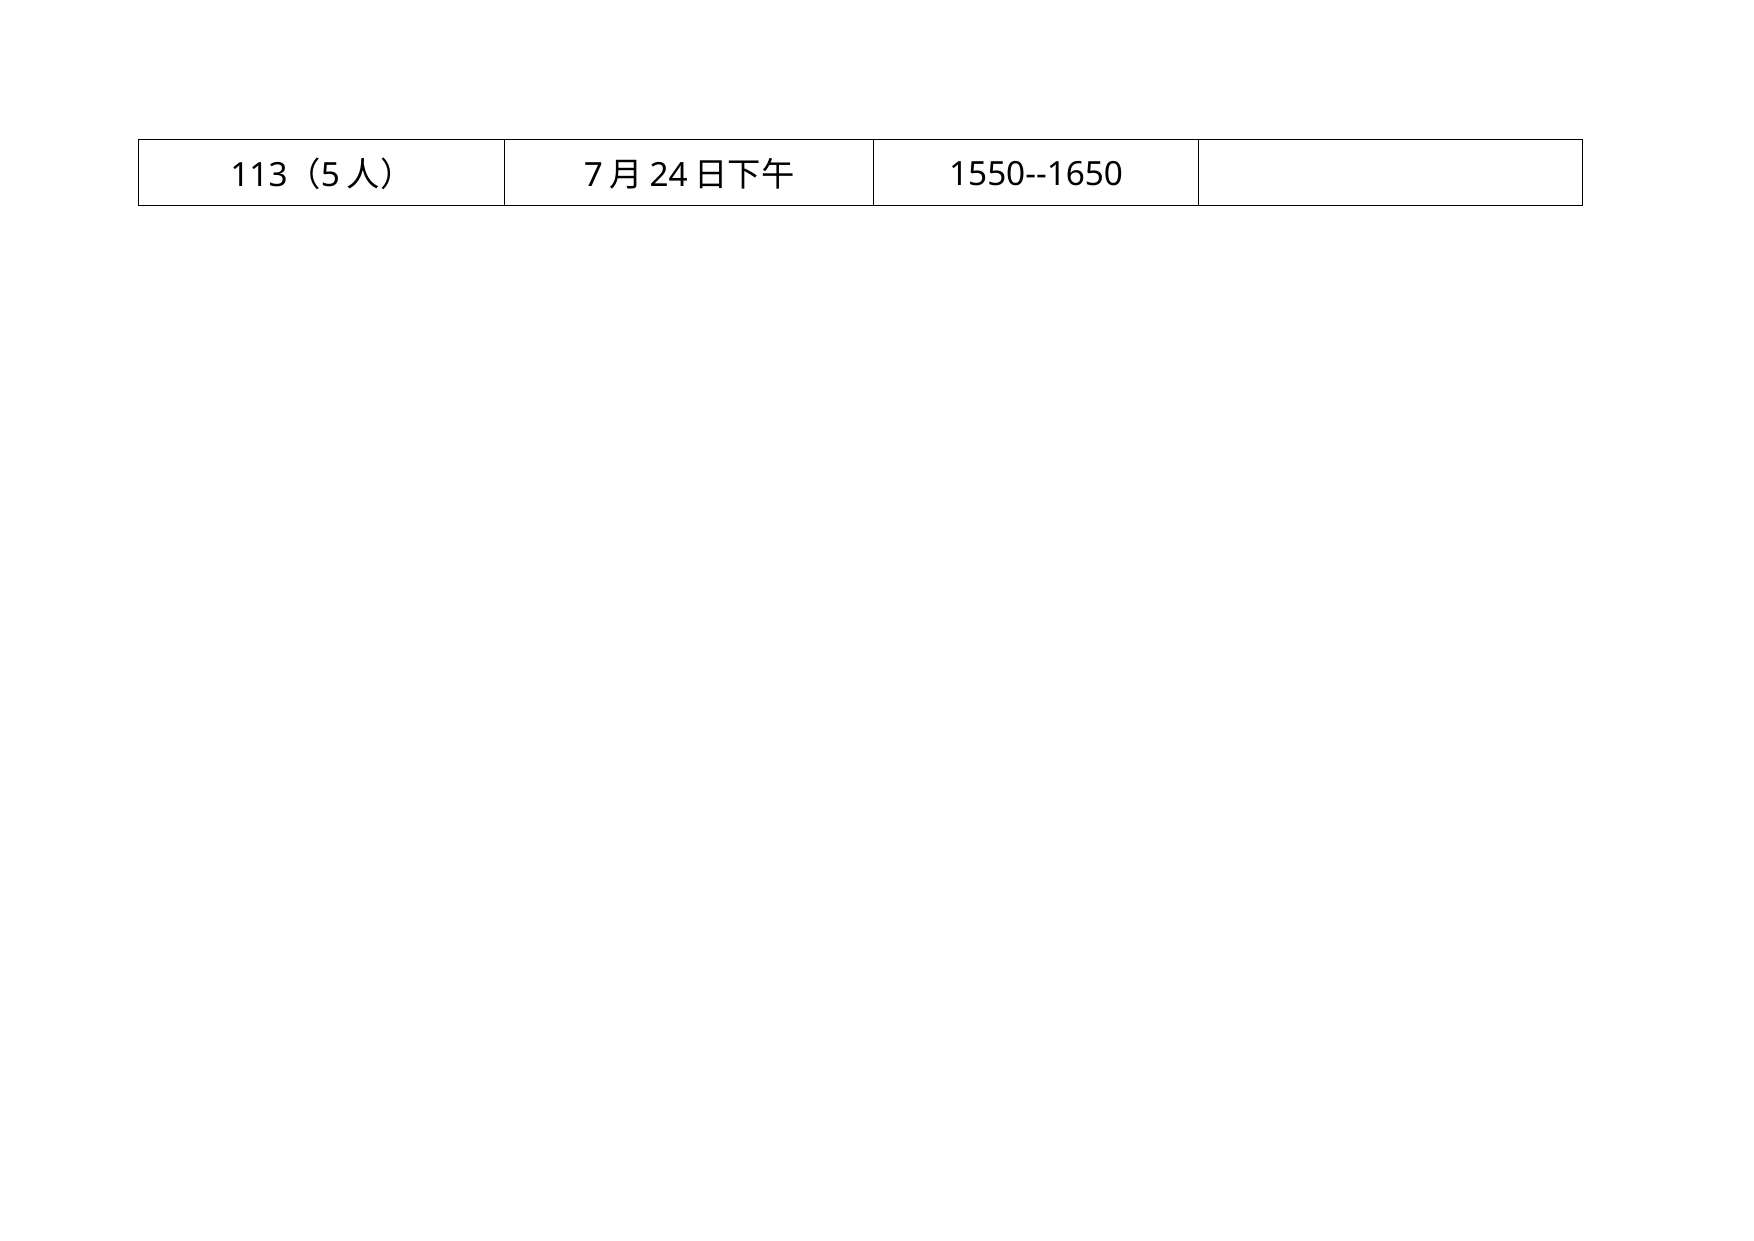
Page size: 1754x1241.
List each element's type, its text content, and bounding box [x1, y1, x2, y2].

table_cell 113（5人） [139, 140, 504, 204]
table_cell 1550--1650 [874, 140, 1198, 204]
table_cell 7月24日下午 [505, 140, 873, 204]
